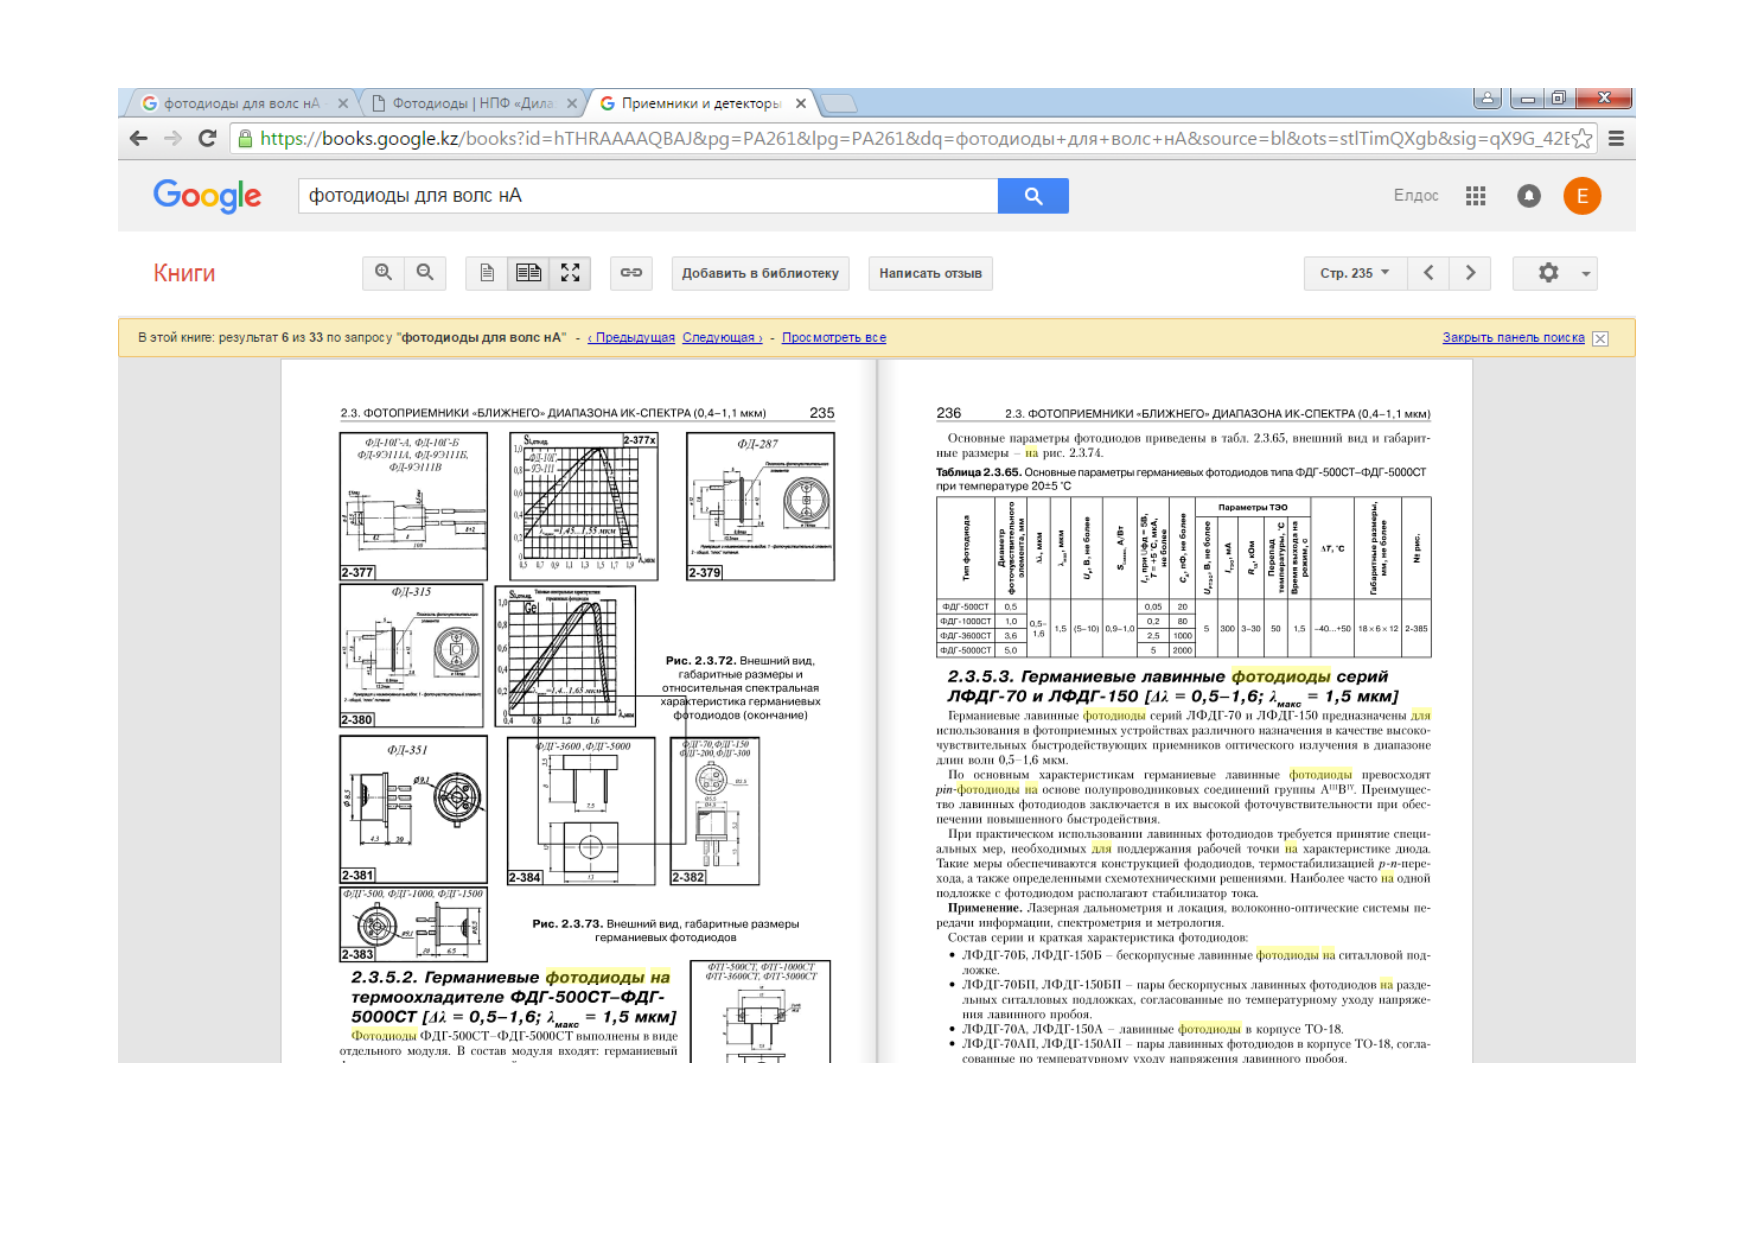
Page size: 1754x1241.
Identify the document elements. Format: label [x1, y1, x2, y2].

picture [118, 88, 1636, 1063]
